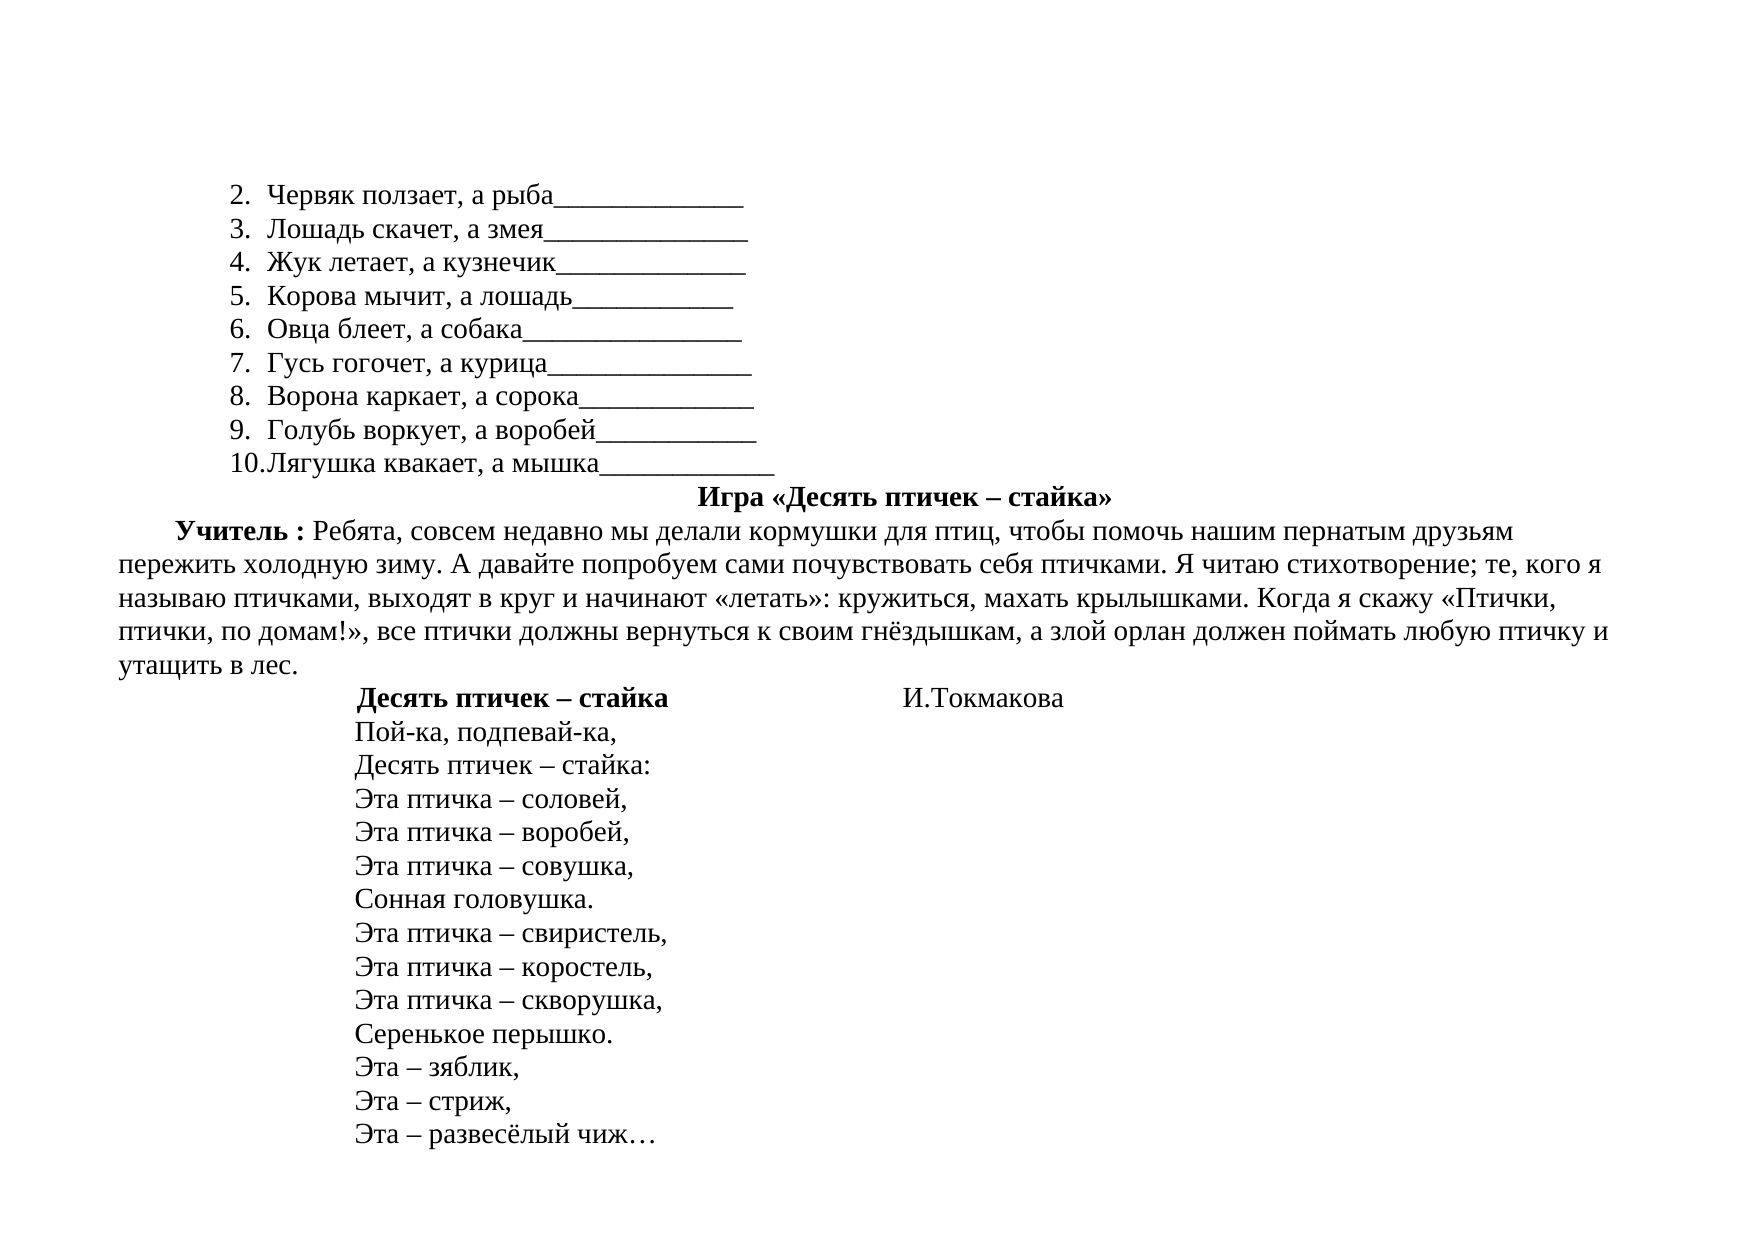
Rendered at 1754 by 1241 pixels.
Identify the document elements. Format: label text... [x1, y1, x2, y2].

text Эта птичка – скворушка, [118, 982, 1636, 1016]
text Учитель : Ребята, совсем недавно мы делали кормушки для птиц, чтобы помочь нашим пернатым друзьям пережить холодную зиму. А давайте попробуем сами почувствовать себя птичками. Я читаю стихотворение; те, кого я называю птичками, выходят в круг и начинают «летать»: кружиться, махать крылышками. Когда я скажу «Птички, птички, по домам!», все птички должны вернуться к своим гнёздышкам, а злой орлан должен поймать любую птичку и утащить в лес. [118, 513, 1636, 680]
list Лягушка квакает, а мышка____________ [229, 446, 1636, 479]
text Десять птичек – стайка И.Токмакова [118, 680, 1636, 714]
text Десять птичек – стайка: [118, 747, 1636, 781]
list Ворона каркает, а сорока____________ [229, 378, 1636, 412]
text Эта птичка – свиристель, [118, 915, 1636, 949]
text Эта птичка – коростель, [118, 949, 1636, 982]
text Игра «Десять птичек – стайка» [118, 479, 1636, 513]
text Эта – зяблик, [118, 1049, 1636, 1083]
text Эта птичка – воробей, [118, 814, 1636, 848]
text Эта птичка – совушка, [118, 848, 1636, 882]
list Корова мычит, а лошадь___________ [229, 278, 1636, 311]
text Эта птичка – соловей, [118, 781, 1636, 814]
list Гусь гогочет, а курица______________ [229, 345, 1636, 378]
text Эта – стриж, [118, 1083, 1636, 1116]
list Лошадь скачет, а змея______________ [229, 211, 1636, 244]
list Голубь воркует, а воробей___________ [229, 412, 1636, 446]
text Сонная головушка. [118, 882, 1636, 915]
text Эта – развесёлый чиж… [118, 1116, 1636, 1150]
list Жук летает, а кузнечик_____________ [229, 244, 1636, 278]
text Пой-ка, подпевай-ка, [118, 714, 1636, 747]
list Червяк ползает, а рыба_____________ [229, 177, 1636, 211]
list Овца блеет, а собака_______________ [229, 311, 1636, 345]
text Серенькое перышко. [118, 1016, 1636, 1049]
